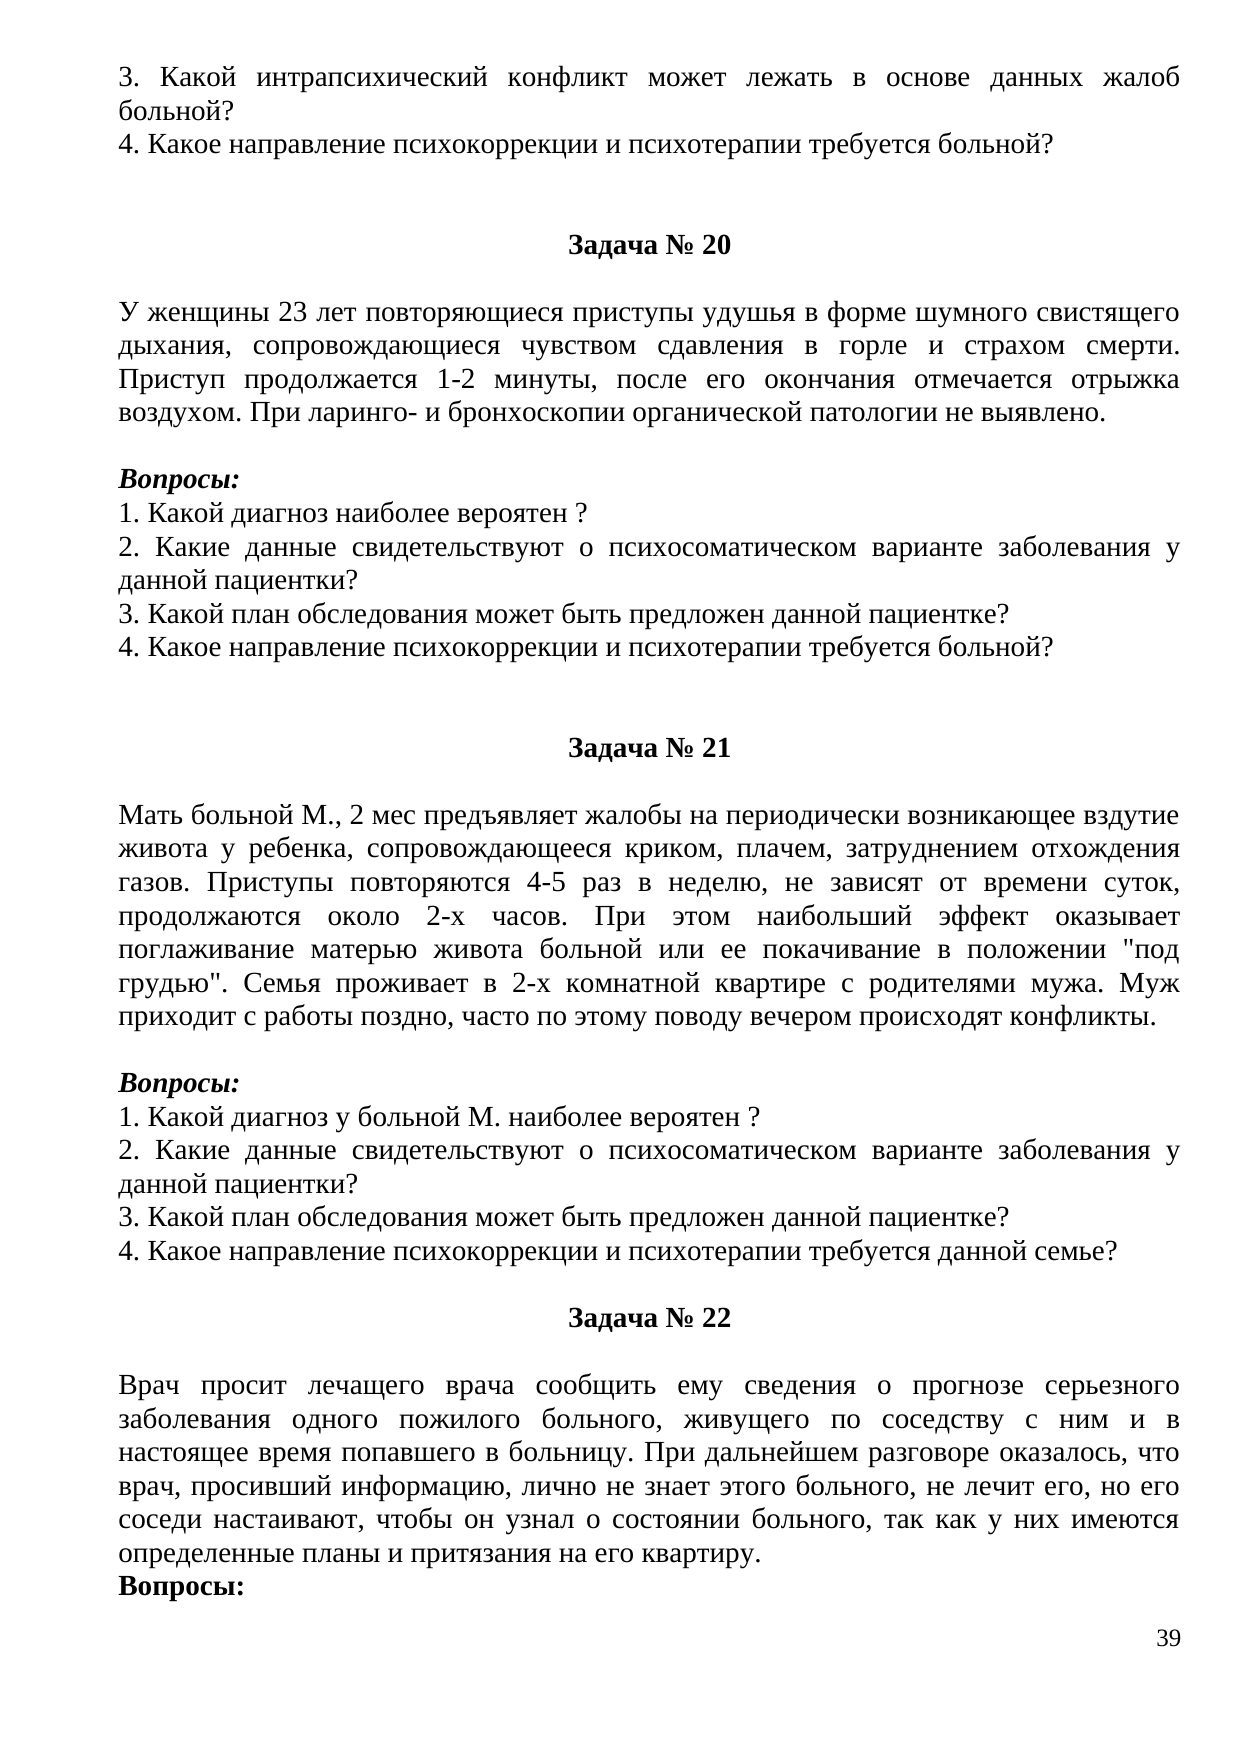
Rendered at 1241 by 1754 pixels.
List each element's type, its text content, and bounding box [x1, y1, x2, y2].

text 1. Какой диагноз у больной М. наиболее вероятен ? [118, 1099, 1181, 1132]
text 3. Какой интрапсихический конфликт может лежать в основе данных жалоб больной? [118, 59, 1181, 126]
text Задача № 20 [118, 227, 1181, 260]
text Задача № 22 [118, 1300, 1181, 1334]
text Вопросы: [118, 1065, 1181, 1099]
text 1. Какой диагноз наиболее вероятен ? [118, 495, 1181, 529]
text Вопросы: [118, 1568, 1181, 1602]
text 4. Какое направление психокоррекции и психотерапии требуется больной? [118, 126, 1181, 160]
text Врач просит лечащего врача сообщить ему сведения о прогнозе серьезного заболевания одного пожилого больного, живущего по соседству с ним и в настоящее время попавшего в больницу. При дальнейшем разговоре оказалось, что врач, просивший информацию, лично не знает этого больного, не лечит его, но его соседи настаивают, чтобы он узнал о состоянии больного, так как у них имеются определенные планы и притязания на его квартиру. [118, 1367, 1181, 1568]
text 2. Какие данные свидетельствуют о психосоматическом варианте заболевания у данной пациентки? [118, 1132, 1181, 1199]
text 3. Какой план обследования может быть предложен данной пациентке? [118, 596, 1181, 629]
text 4. Какое направление психокоррекции и психотерапии требуется больной? [118, 629, 1181, 663]
text 3. Какой план обследования может быть предложен данной пациентке? [118, 1199, 1181, 1233]
text 4. Какое направление психокоррекции и психотерапии требуется данной семье? [118, 1233, 1181, 1267]
text У женщины 23 лет повторяющиеся приступы удушья в форме шумного свистящего дыхания, сопровождающиеся чувством сдавления в горле и страхом смерти. Приступ продолжается 1-2 минуты, после его окончания отмечается отрыжка воздухом. При ларинго- и бронхоскопии органической патологии не выявлено. [118, 294, 1181, 428]
text Задача № 21 [118, 730, 1181, 763]
text 2. Какие данные свидетельствуют о психосоматическом варианте заболевания у данной пациентки? [118, 529, 1181, 596]
text Вопросы: [118, 462, 1181, 495]
text Мать больной М., 2 мес предъявляет жалобы на периодически возникающее вздутие живота у ребенка, сопровождающееся криком, плачем, затруднением отхождения газов. Приступы повторяются 4-5 раз в неделю, не зависят от времени суток, продолжаются около 2-х часов. При этом наибольший эффект оказывает поглаживание матерью живота больной или ее покачивание в положении "под грудью". Семья проживает в 2-х комнатной квартире с родителями мужа. Муж приходит с работы поздно, часто по этому поводу вечером происходят конфликты. [118, 797, 1181, 1032]
